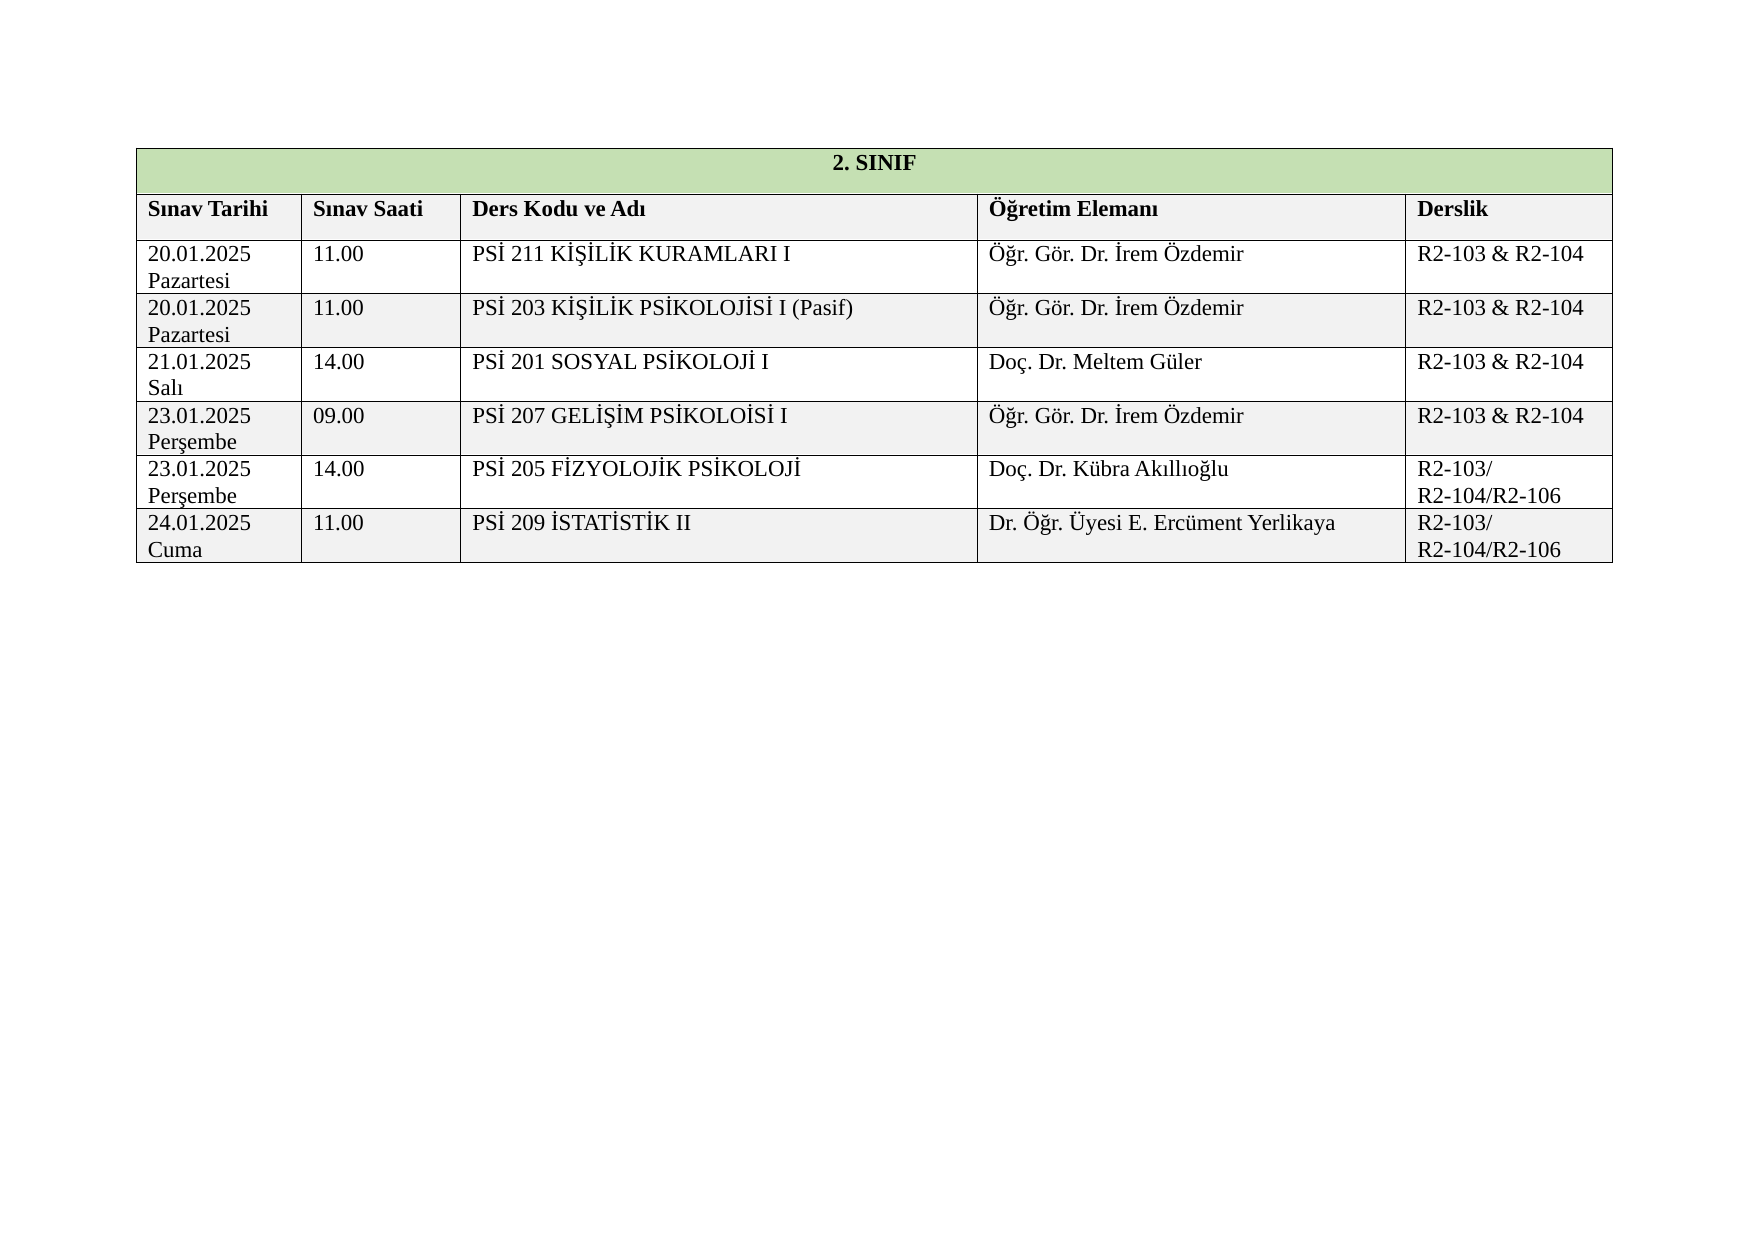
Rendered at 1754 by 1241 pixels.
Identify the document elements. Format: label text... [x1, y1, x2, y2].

table_cell R2-103 & R2-104 [1406, 294, 1612, 347]
table_cell 24.01.2025 Cuma [137, 509, 301, 562]
table_cell 14.00 [302, 456, 460, 508]
table_cell Derslik [1406, 195, 1612, 239]
table_cell PSİ 205 FİZYOLOJİK PSİKOLOJİ [461, 456, 977, 508]
table_cell PSİ 207 GELİŞİM PSİKOLOİSİ I [461, 402, 977, 454]
table_cell 11.00 [302, 241, 460, 293]
table_cell Öğr. Gör. Dr. İrem Özdemir [978, 241, 1405, 293]
table_cell Öğr. Gör. Dr. İrem Özdemir [978, 294, 1405, 347]
table_cell R2-103/ R2-104/R2-106 [1406, 509, 1612, 562]
table_cell 14.00 [302, 348, 460, 401]
table_cell Sınav Tarihi [137, 195, 301, 239]
table_cell Ders Kodu ve Adı [461, 195, 977, 239]
table_cell Öğr. Gör. Dr. İrem Özdemir [978, 402, 1405, 454]
table_cell Doç. Dr. Meltem Güler [978, 348, 1405, 401]
table_cell PSİ 211 KİŞİLİK KURAMLARI I [461, 241, 977, 293]
table_cell 09.00 [302, 402, 460, 454]
table_cell Öğretim Elemanı [978, 195, 1405, 239]
table_cell R2-103 & R2-104 [1406, 241, 1612, 293]
table_cell 23.01.2025 Perşembe [137, 402, 301, 454]
table_cell Sınav Saati [302, 195, 460, 239]
table_cell Doç. Dr. Kübra Akıllıoğlu [978, 456, 1405, 508]
table_cell Dr. Öğr. Üyesi E. Ercüment Yerlikaya [978, 509, 1405, 562]
table_cell R2-103 & R2-104 [1406, 348, 1612, 401]
table_cell 21.01.2025 Salı [137, 348, 301, 401]
table_cell 20.01.2025 Pazartesi [137, 241, 301, 293]
table_cell R2-103 & R2-104 [1406, 402, 1612, 454]
table_cell 11.00 [302, 509, 460, 562]
table_cell R2-103/ R2-104/R2-106 [1406, 456, 1612, 508]
table_cell PSİ 209 İSTATİSTİK II [461, 509, 977, 562]
table_cell PSİ 201 SOSYAL PSİKOLOJİ I [461, 348, 977, 401]
table_cell PSİ 203 KİŞİLİK PSİKOLOJİSİ I (Pasif) [461, 294, 977, 347]
table_cell 23.01.2025 Perşembe [137, 456, 301, 508]
table_cell 20.01.2025 Pazartesi [137, 294, 301, 347]
table_header 2. SINIF [137, 149, 1612, 193]
table_cell 11.00 [302, 294, 460, 347]
